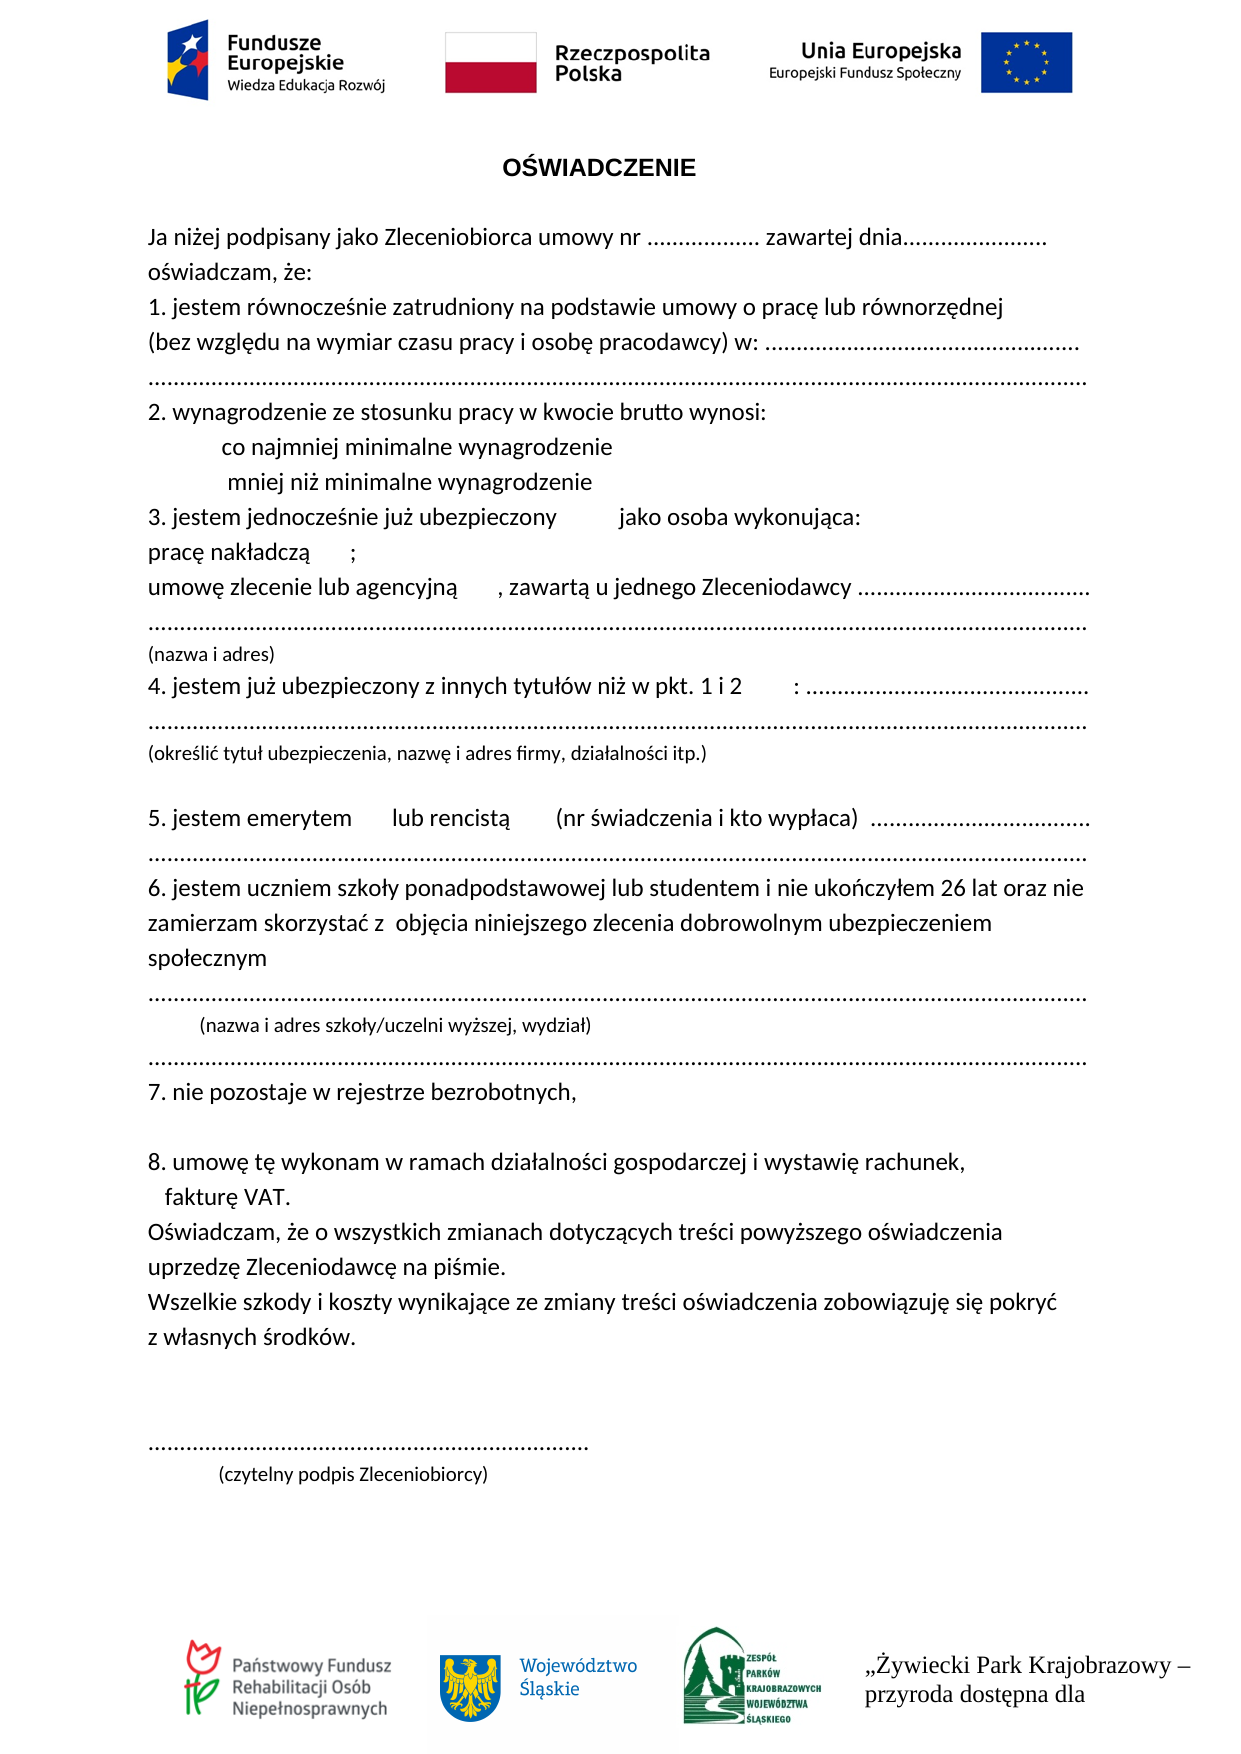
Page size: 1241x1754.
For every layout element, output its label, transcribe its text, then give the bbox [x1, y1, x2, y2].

text Ja niżej podpisany jako Zleceniobiorca umowy nr .................. zawartej dnia....................... oświadczam, że: [148, 221, 1093, 287]
text Wszelkie szkody i koszty wynikające ze zmiany treści oświadczenia zobowiązuję się pokryć z własnych środków. [148, 1287, 1093, 1352]
text 8. umowę tę wykonam w ramach działalności gospodarczej i wystawię rachunek, [148, 1147, 1093, 1177]
text 5. jestem emerytem lub rencistą (nr świadczenia i kto wypłaca) ................................... [148, 802, 1093, 833]
picture [147, 0, 1092, 120]
picture [147, 1606, 824, 1754]
text mniej niż minimalne wynagrodzenie [148, 466, 1093, 497]
text (czytelny podpis Zleceniobiorcy) [148, 1462, 1093, 1487]
text (określić tytuł ubezpieczenia, nazwę i adres firmy, działalności itp.) [148, 740, 1093, 766]
text 1. jestem równocześnie zatrudniony na podstawie umowy o pracę lub równorzędnej [148, 291, 1093, 322]
text 6. jestem uczniem szkoły ponadpodstawowej lub studentem i nie ukończyłem 26 lat oraz nie zamierzam skorzystać z objęcia niniejszego zlecenia dobrowolnym ubezpieczeniem społecznym [148, 872, 1093, 973]
text ..................................................................................................................................................... [148, 837, 1093, 868]
text OŚWIADCZENIE [148, 153, 1051, 182]
text (nazwa i adres szkoły/uczelni wyższej, wydział) [148, 1012, 1093, 1038]
text fakturę VAT. [148, 1182, 1093, 1212]
text (nazwa i adres) [148, 641, 1093, 666]
text (bez względu na wymiar czasu pracy i osobę pracodawcy) w: .................................................. [148, 326, 1093, 357]
text ..................................................................................................................................................... [148, 361, 1093, 392]
text ..................................................................................................................................................... [148, 606, 1093, 637]
text pracę nakładczą ; [148, 536, 1093, 567]
text umowę zlecenie lub agencyjną , zawartą u jednego Zleceniodawcy ..................................... [148, 571, 1093, 602]
text co najmniej minimalne wynagrodzenie [148, 431, 1093, 462]
text 3. jestem jednocześnie już ubezpieczony jako osoba wykonująca: [148, 501, 1093, 532]
text ...................................................................... [148, 1427, 1093, 1457]
text Oświadczam, że o wszystkich zmianach dotyczących treści powyższego oświadczenia uprzedzę Zleceniodawcę na piśmie. [148, 1217, 1093, 1282]
text 7. nie pozostaje w rejestrze bezrobotnych, [148, 1077, 1093, 1107]
text 4. jestem już ubezpieczony z innych tytułów niż w pkt. 1 i 2 : ............................................. [148, 670, 1093, 701]
text ..................................................................................................................................................... [148, 1042, 1093, 1072]
text 2. wynagrodzenie ze stosunku pracy w kwocie brutto wynosi: [148, 396, 1093, 427]
text ..................................................................................................................................................... [148, 977, 1093, 1008]
text ..................................................................................................................................................... [148, 705, 1093, 736]
